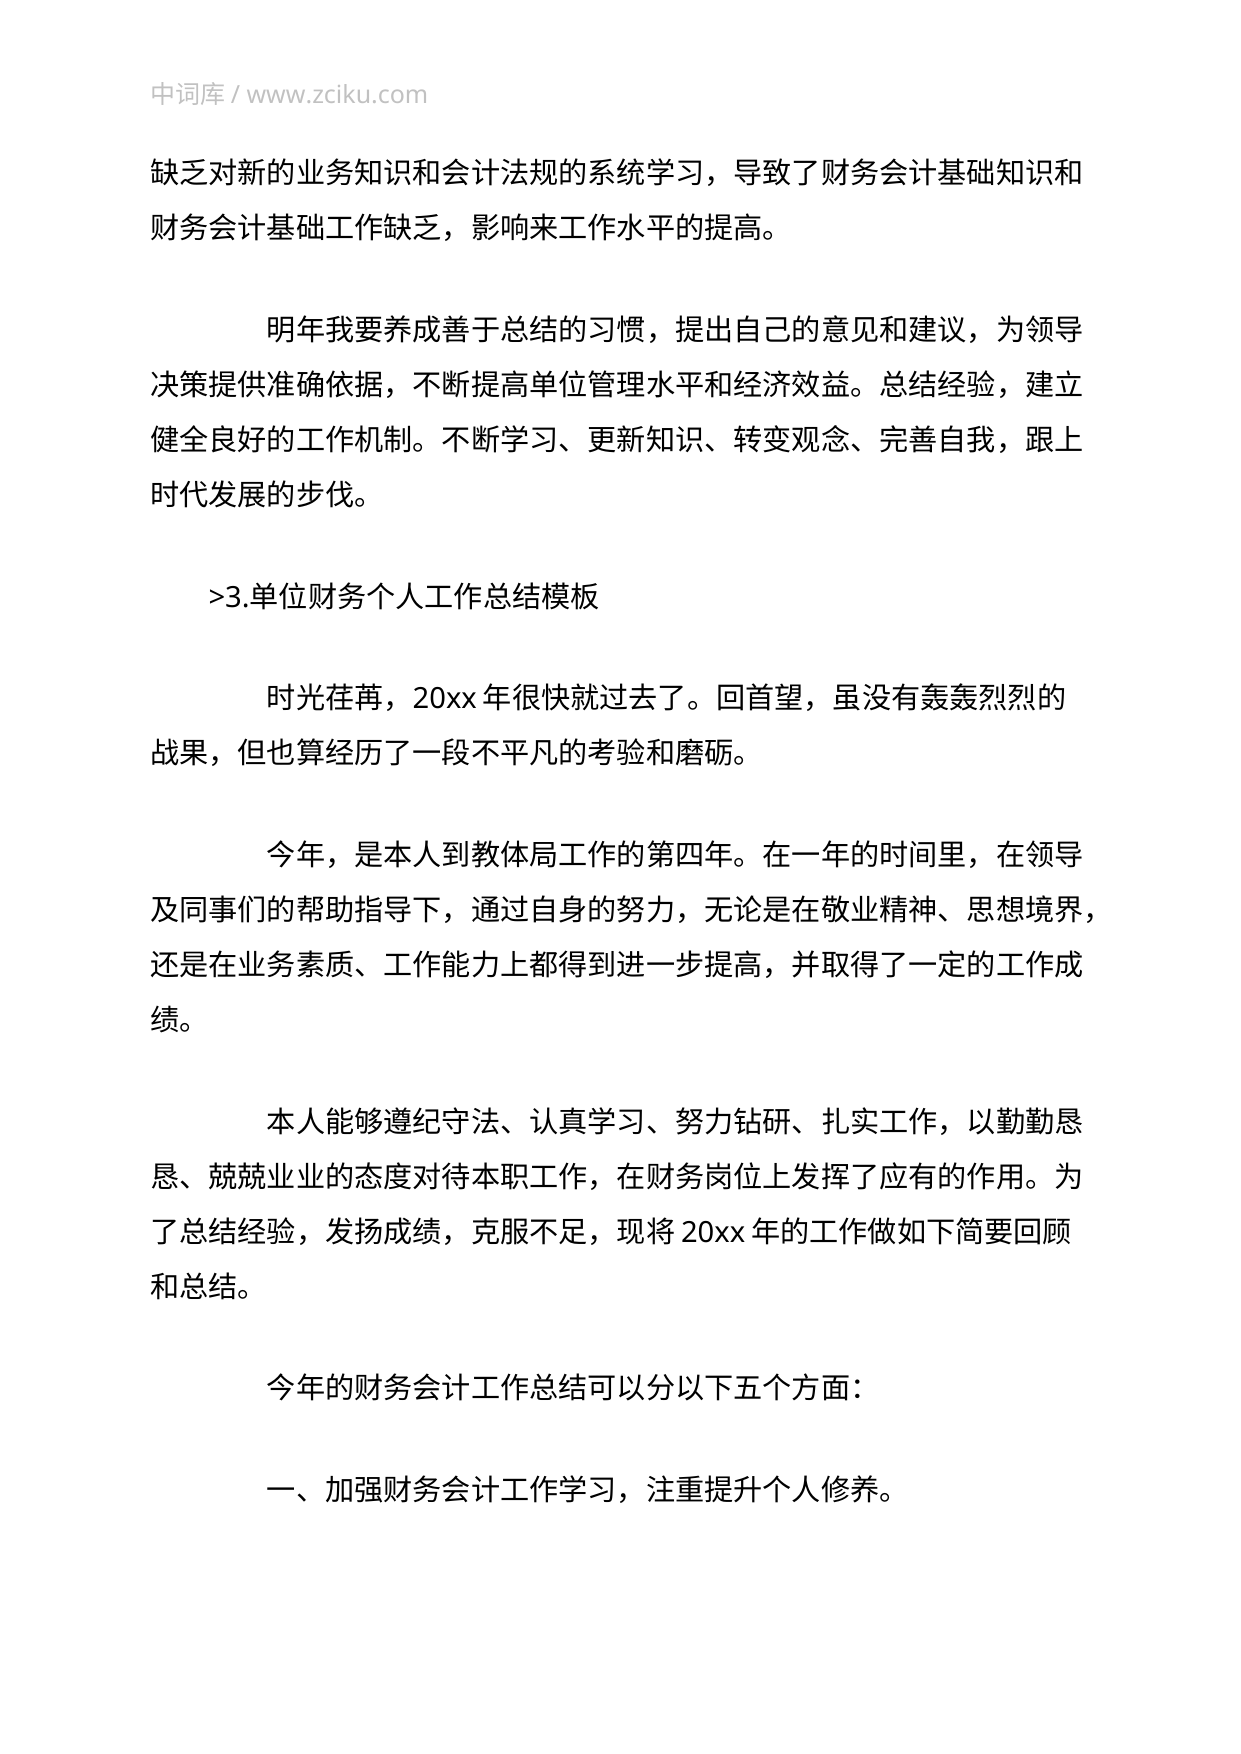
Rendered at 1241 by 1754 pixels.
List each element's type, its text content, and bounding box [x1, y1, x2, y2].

text 明年我要养成善于总结的习惯，提出自己的意见和建议，为领导决策提供准确依据，不断提高单位管理水平和经济效益。总结经验，建立健全良好的工作机制。不断学习、更新知识、转变观念、完善自我，跟上时代发展的步伐。 [150, 307, 1090, 514]
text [150, 150, 1090, 247]
text 本人能够遵纪守法、认真学习、努力钻研、扎实工作，以勤勤恳恳、兢兢业业的态度对待本职工作，在财务岗位上发挥了应有的作用。为了总结经验，发扬成绩，克服不足，现将20xx年的工作做如下简要回顾和总结。 [150, 1098, 1090, 1305]
text 时光荏苒，20xx年很快就过去了。回首望，虽没有轰轰烈烈的战果，但也算经历了一段不平凡的考验和磨砺。 [150, 675, 1090, 772]
text >3.单位财务个人工作总结模板 [150, 573, 1090, 616]
text 一、加强财务会计工作学习，注重提升个人修养。 [150, 1467, 1090, 1509]
text 今年的财务会计工作总结可以分以下五个方面： [150, 1365, 1090, 1407]
text 今年，是本人到教体局工作的第四年。在一年的时间里，在领导及同事们的帮助指导下，通过自身的努力，无论是在敬业精神、思想境界，还是在业务素质、工作能力上都得到进一步提高，并取得了一定的工作成绩。 [150, 832, 1090, 1039]
